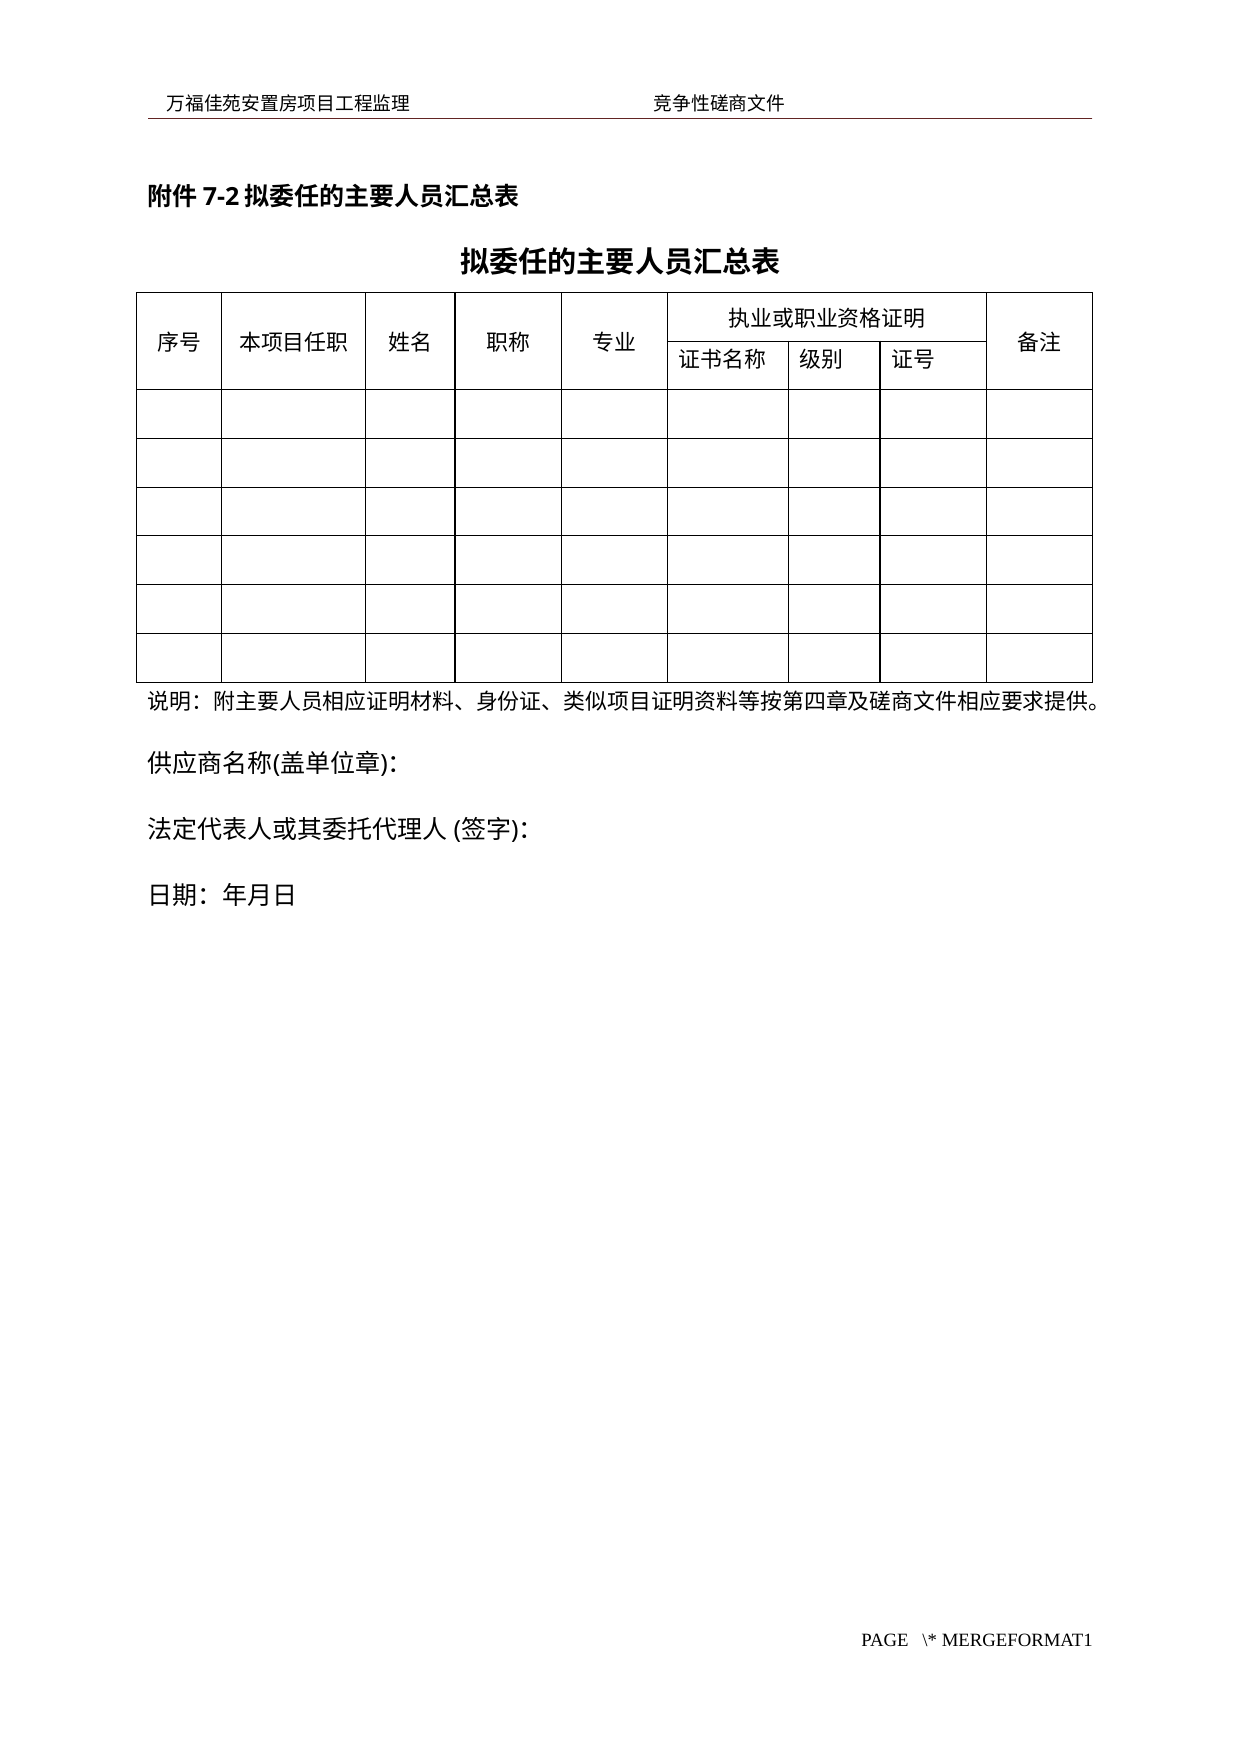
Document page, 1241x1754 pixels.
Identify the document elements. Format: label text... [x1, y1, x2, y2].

table_cell [881, 488, 986, 535]
table_cell 证号 [881, 342, 986, 389]
table_cell [456, 439, 561, 487]
text 附件7-2拟委任的主要人员汇总表 [148, 162, 1090, 227]
table_cell [456, 634, 561, 682]
text 拟委任的主要人员汇总表 [148, 227, 1092, 292]
table_header 本项目任职 [222, 293, 365, 389]
table_cell [881, 536, 986, 584]
table_cell [562, 390, 667, 438]
table_cell 证书名称 [668, 342, 788, 389]
table_cell [789, 488, 879, 535]
table_cell [222, 439, 365, 487]
table_cell [137, 439, 221, 487]
table_cell [987, 439, 1092, 487]
text 供应商名称(盖单位章)： [148, 732, 1092, 782]
table_cell [668, 488, 788, 535]
table_cell [668, 439, 788, 487]
table_cell [222, 585, 365, 632]
table_header 姓名 [366, 293, 454, 389]
table_cell [668, 585, 788, 632]
table_cell [789, 536, 879, 584]
table_cell [222, 390, 365, 438]
table_cell [789, 439, 879, 487]
table_cell [987, 634, 1092, 682]
table_cell [987, 536, 1092, 584]
text 日期：年月日 [148, 864, 1092, 914]
table_header 备注 [987, 293, 1092, 389]
text 法定代表人或其委托代理人 (签字)： [148, 798, 1092, 848]
table_cell [222, 536, 365, 584]
table_cell [456, 390, 561, 438]
table_cell [668, 390, 788, 438]
table_cell [137, 536, 221, 584]
table_cell [366, 634, 454, 682]
table_cell [668, 634, 788, 682]
table_cell [137, 488, 221, 535]
table_cell 级别 [789, 342, 879, 389]
table_cell [366, 585, 454, 632]
table_cell [456, 585, 561, 632]
table_cell [562, 488, 667, 535]
table_cell [562, 439, 667, 487]
table_cell [562, 634, 667, 682]
table_header 序号 [137, 293, 221, 389]
table_cell [222, 488, 365, 535]
table_cell [789, 390, 879, 438]
table_cell [987, 390, 1092, 438]
table_cell [222, 634, 365, 682]
table_cell [366, 390, 454, 438]
table_header 执业或职业资格证明 [668, 293, 986, 341]
table_cell [366, 536, 454, 584]
table_header 专业 [562, 293, 667, 389]
table_cell [456, 488, 561, 535]
table_cell [137, 585, 221, 632]
table_cell [137, 390, 221, 438]
table_cell [789, 585, 879, 632]
table_cell [987, 488, 1092, 535]
table_cell [366, 439, 454, 487]
table_cell [668, 536, 788, 584]
table_cell [881, 390, 986, 438]
table_cell [987, 585, 1092, 632]
table_cell [881, 585, 986, 632]
table_cell [789, 634, 879, 682]
table_cell [881, 634, 986, 682]
table_cell [137, 634, 221, 682]
table_cell [456, 536, 561, 584]
table_header 职称 [456, 293, 561, 389]
table_cell [562, 585, 667, 632]
table_cell [881, 439, 986, 487]
text 说明：附主要人员相应证明材料、身份证、类似项目证明资料等按第四章及磋商文件相应要求提供。 [148, 683, 1092, 716]
table_cell [562, 536, 667, 584]
table_cell [366, 488, 454, 535]
